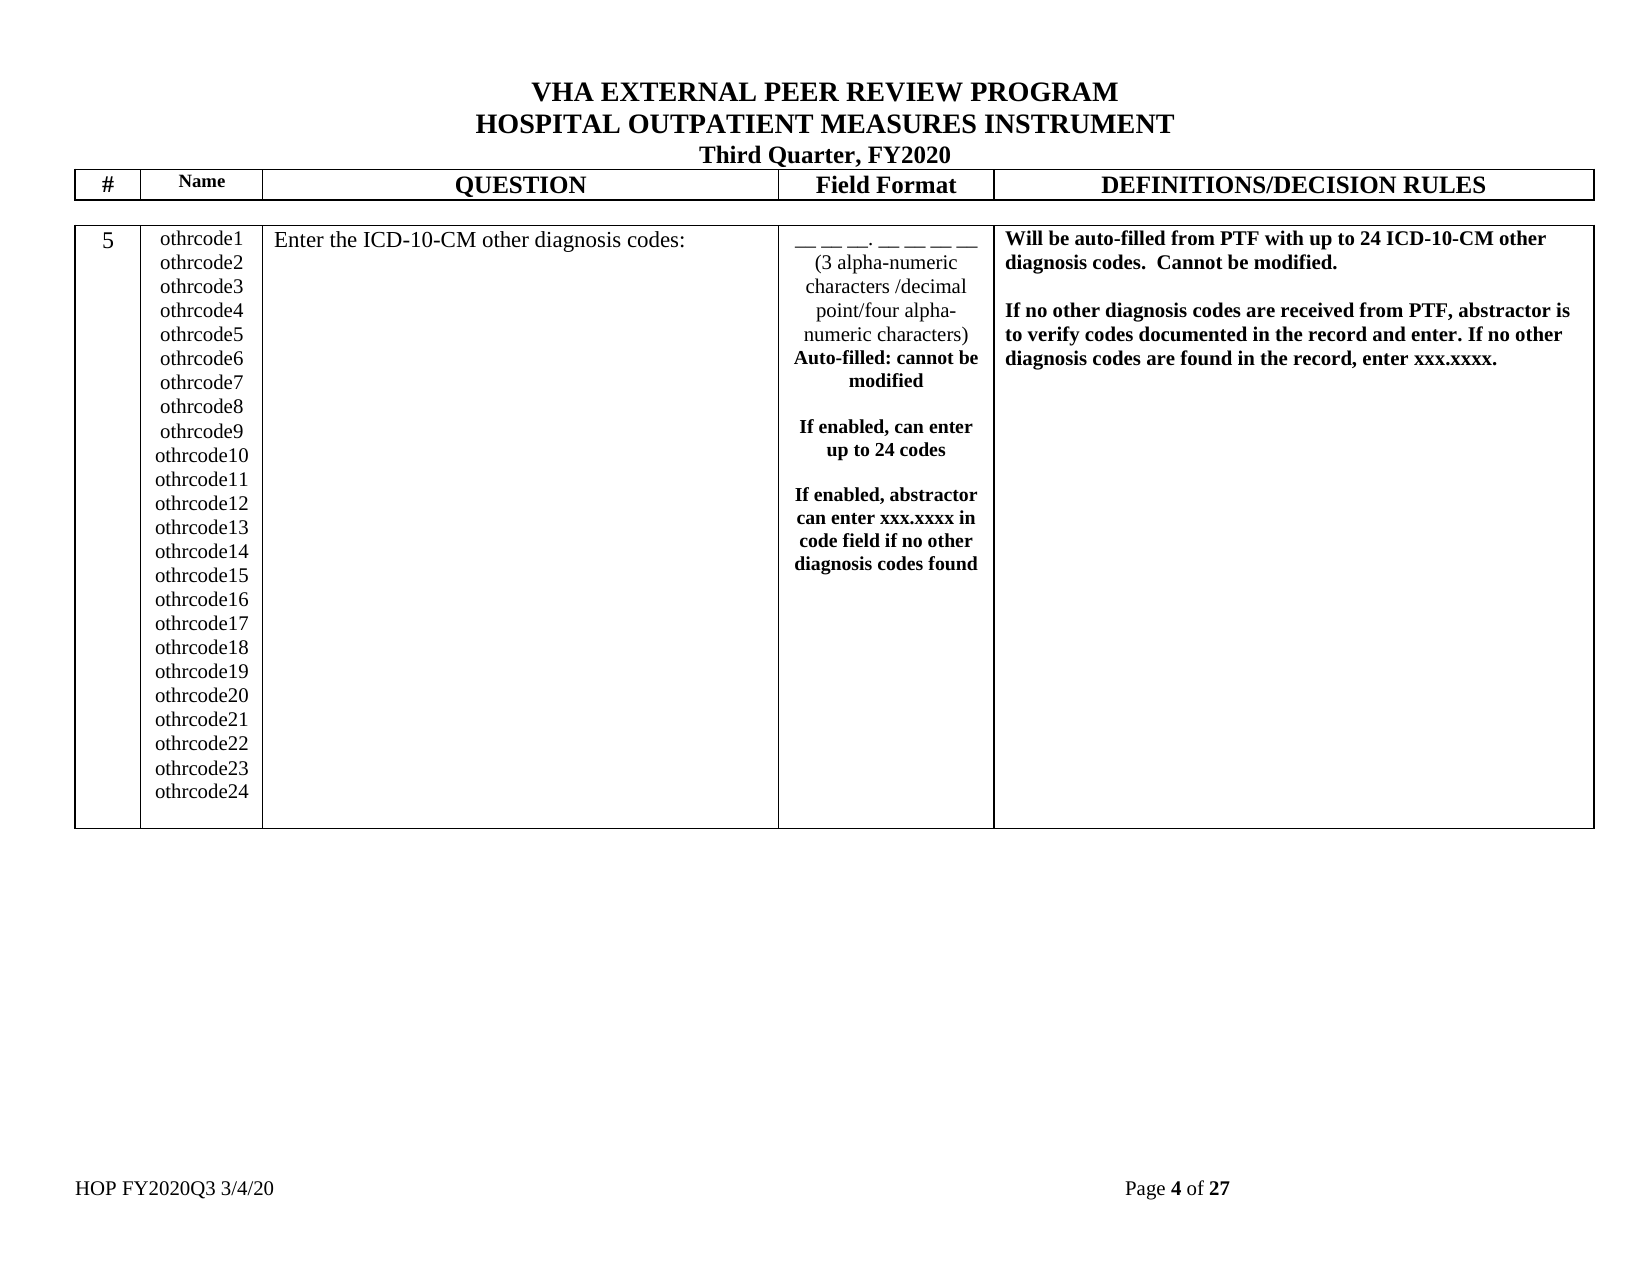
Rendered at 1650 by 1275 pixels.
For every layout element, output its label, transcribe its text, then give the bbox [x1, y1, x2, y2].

table_cell 5 [76, 226, 140, 828]
table_cell Will be auto-filled from PTF with up to 24 ICD-10-CM other diagnosis codes. Cannot be modified. If no other diagnosis codes are received from PTF, abstractor is to verify codes documented in the record and enter. If no other diagnosis codes are found in the record, enter xxx.xxxx. [995, 226, 1593, 828]
table_cell __ __ __. __ __ __ __ (3 alpha-numeric characters /decimal point/four alpha-numeric characters) Auto-filled: cannot be modified If enabled, can enter up to 24 codes If enabled, abstractor can enter xxx.xxxx in code field if no other diagnosis codes found [779, 226, 993, 828]
table_cell othrcode1 othrcode2 othrcode3 othrcode4 othrcode5 othrcode6 othrcode7 othrcode8 othrcode9 othrcode10 othrcode11 othrcode12 othrcode13 othrcode14 othrcode15 othrcode16 othrcode17 othrcode18 othrcode19 othrcode20 othrcode21 othrcode22 othrcode23 othrcode24 [141, 226, 262, 828]
table_cell Enter the ICD-10-CM other diagnosis codes: [263, 226, 778, 828]
